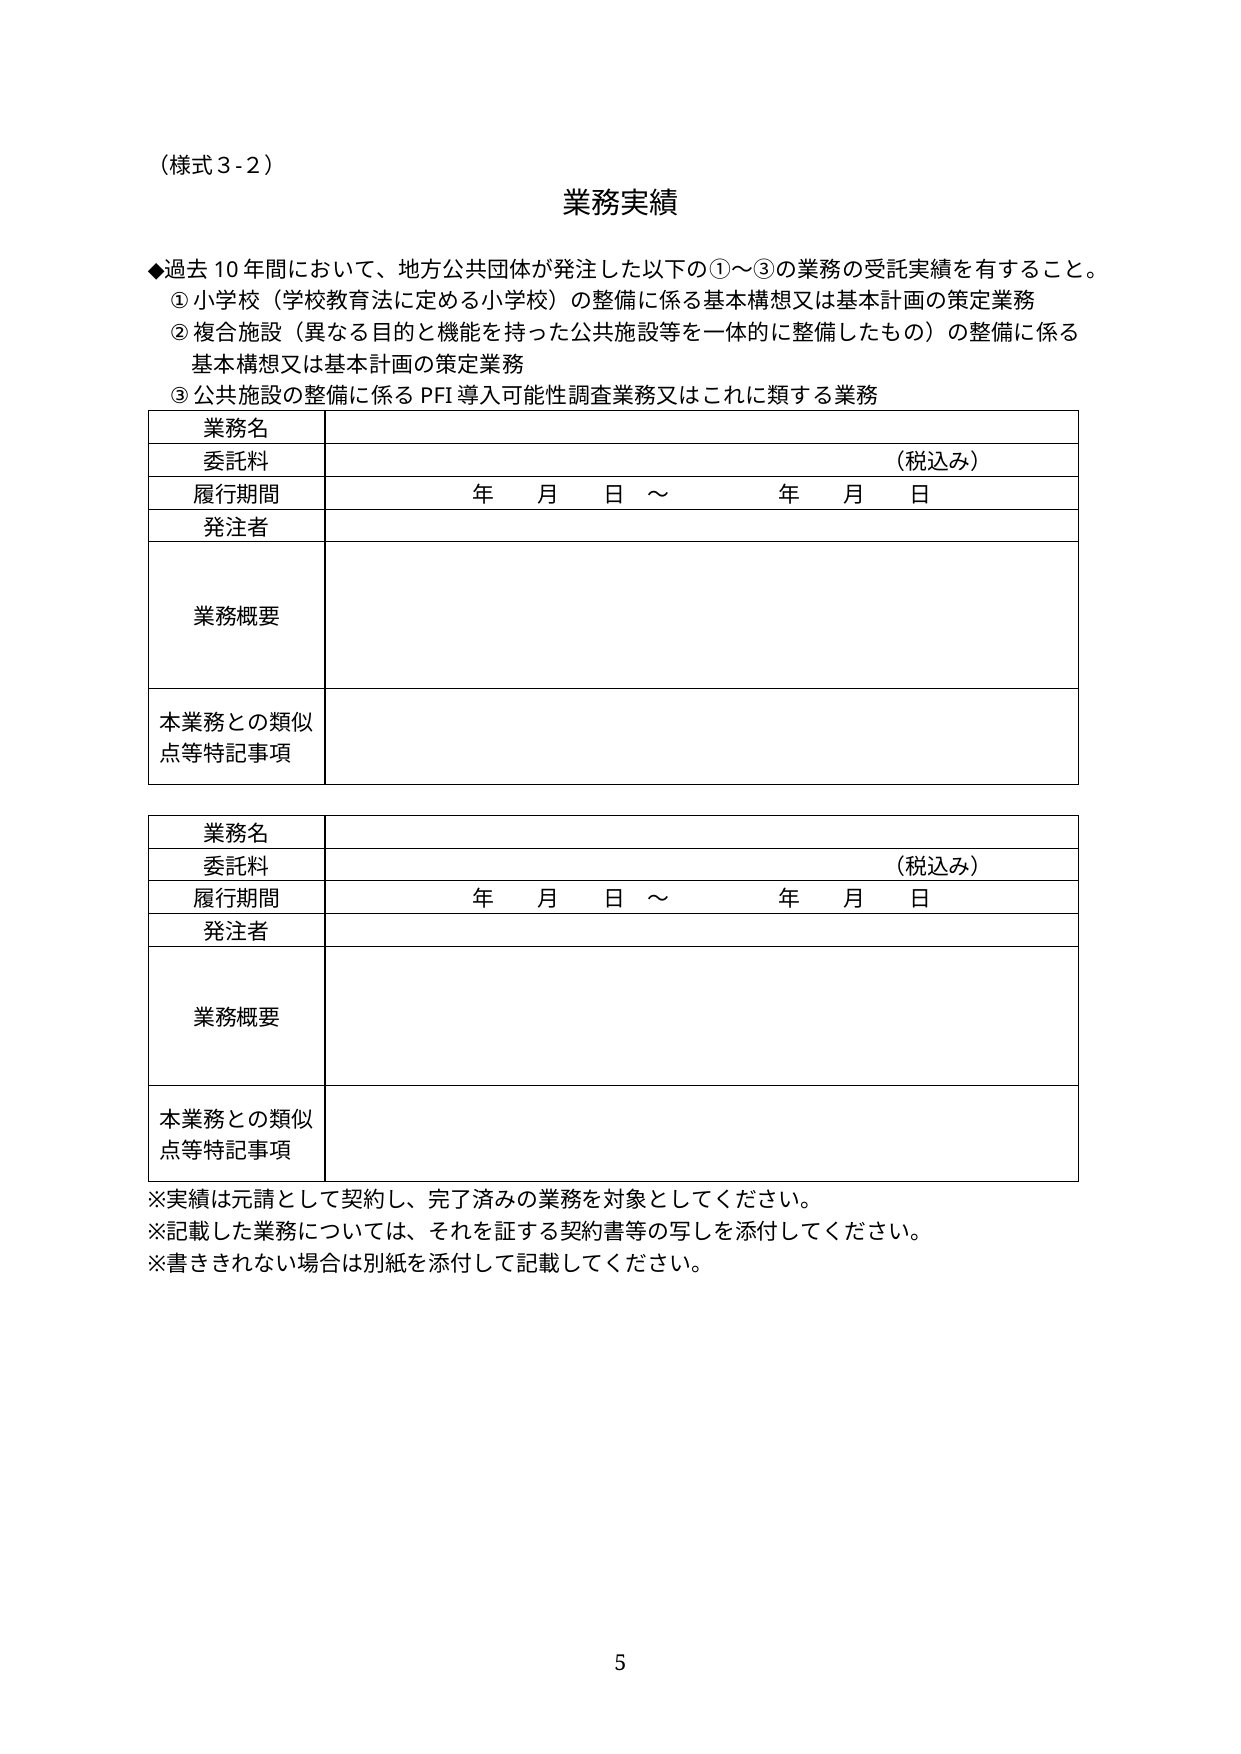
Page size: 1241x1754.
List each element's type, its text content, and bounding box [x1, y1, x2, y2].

text 業務実績 [148, 179, 1092, 222]
table_cell [326, 542, 1078, 688]
table_cell （税込み） [326, 849, 1078, 880]
table_cell 発注者 [149, 510, 324, 541]
table_header 業務名 [149, 816, 324, 848]
text ※書ききれない場合は別紙を添付して記載してください。 [148, 1246, 1092, 1277]
table_cell [326, 914, 1078, 946]
table_cell 業務概要 [149, 542, 324, 688]
table_cell （税込み） [326, 444, 1078, 476]
table_cell 委託料 [149, 444, 324, 476]
table_cell [326, 689, 1078, 784]
table_cell [326, 510, 1078, 541]
table_cell [326, 1086, 1078, 1181]
text ②複合施設（異なる目的と機能を持った公共施設等を一体的に整備したもの）の整備に係る基本構想又は基本計画の策定業務 [169, 315, 1092, 378]
table_header [326, 816, 1078, 848]
text ※記載した業務については、それを証する契約書等の写しを添付してください。 [148, 1214, 1092, 1246]
table_cell 年 月 日 ～ 年 月 日 [326, 881, 1078, 913]
table_cell 履行期間 [149, 881, 324, 913]
table_cell 本業務との類似点等特記事項 [149, 1086, 324, 1181]
table_cell 委託料 [149, 849, 324, 880]
text ※実績は元請として契約し、完了済みの業務を対象としてください。 [148, 1182, 1092, 1214]
table_cell 業務概要 [149, 947, 324, 1084]
table_cell 本業務との類似点等特記事項 [149, 689, 324, 784]
text （様式３-２） [148, 148, 1092, 179]
text ◆過去10年間において、地方公共団体が発注した以下の①～③の業務の受託実績を有すること。 [148, 252, 1122, 283]
table_cell [326, 947, 1078, 1084]
text ③公共施設の整備に係るPFI導入可能性調査業務又はこれに類する業務 [169, 378, 1092, 410]
table_cell 年 月 日 ～ 年 月 日 [326, 477, 1078, 508]
table_cell 履行期間 [149, 477, 324, 508]
table_header 業務名 [149, 411, 324, 443]
table_header [326, 411, 1078, 443]
table_cell 発注者 [149, 914, 324, 946]
text ①小学校（学校教育法に定める小学校）の整備に係る基本構想又は基本計画の策定業務 [169, 283, 1092, 315]
